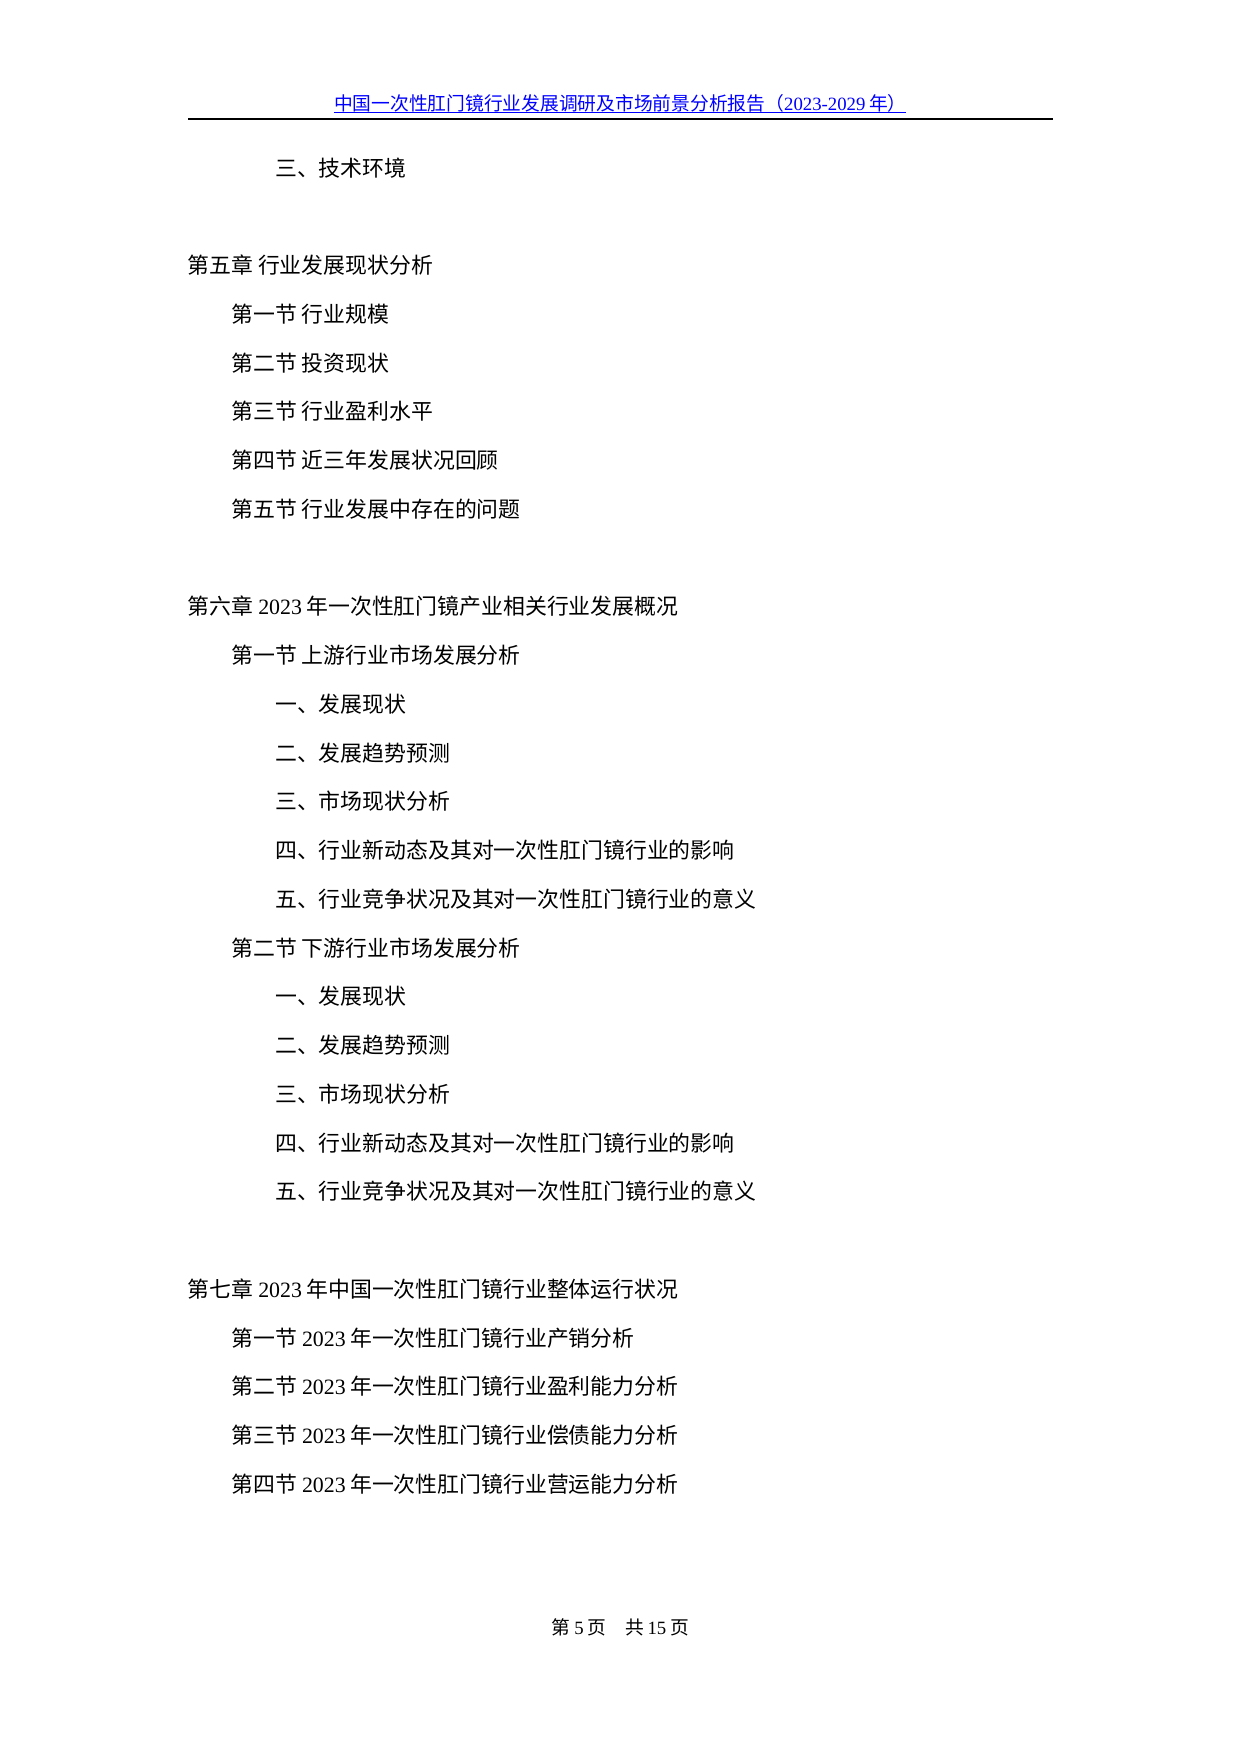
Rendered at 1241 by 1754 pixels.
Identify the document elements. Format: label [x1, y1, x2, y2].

text [187, 150, 1053, 1499]
